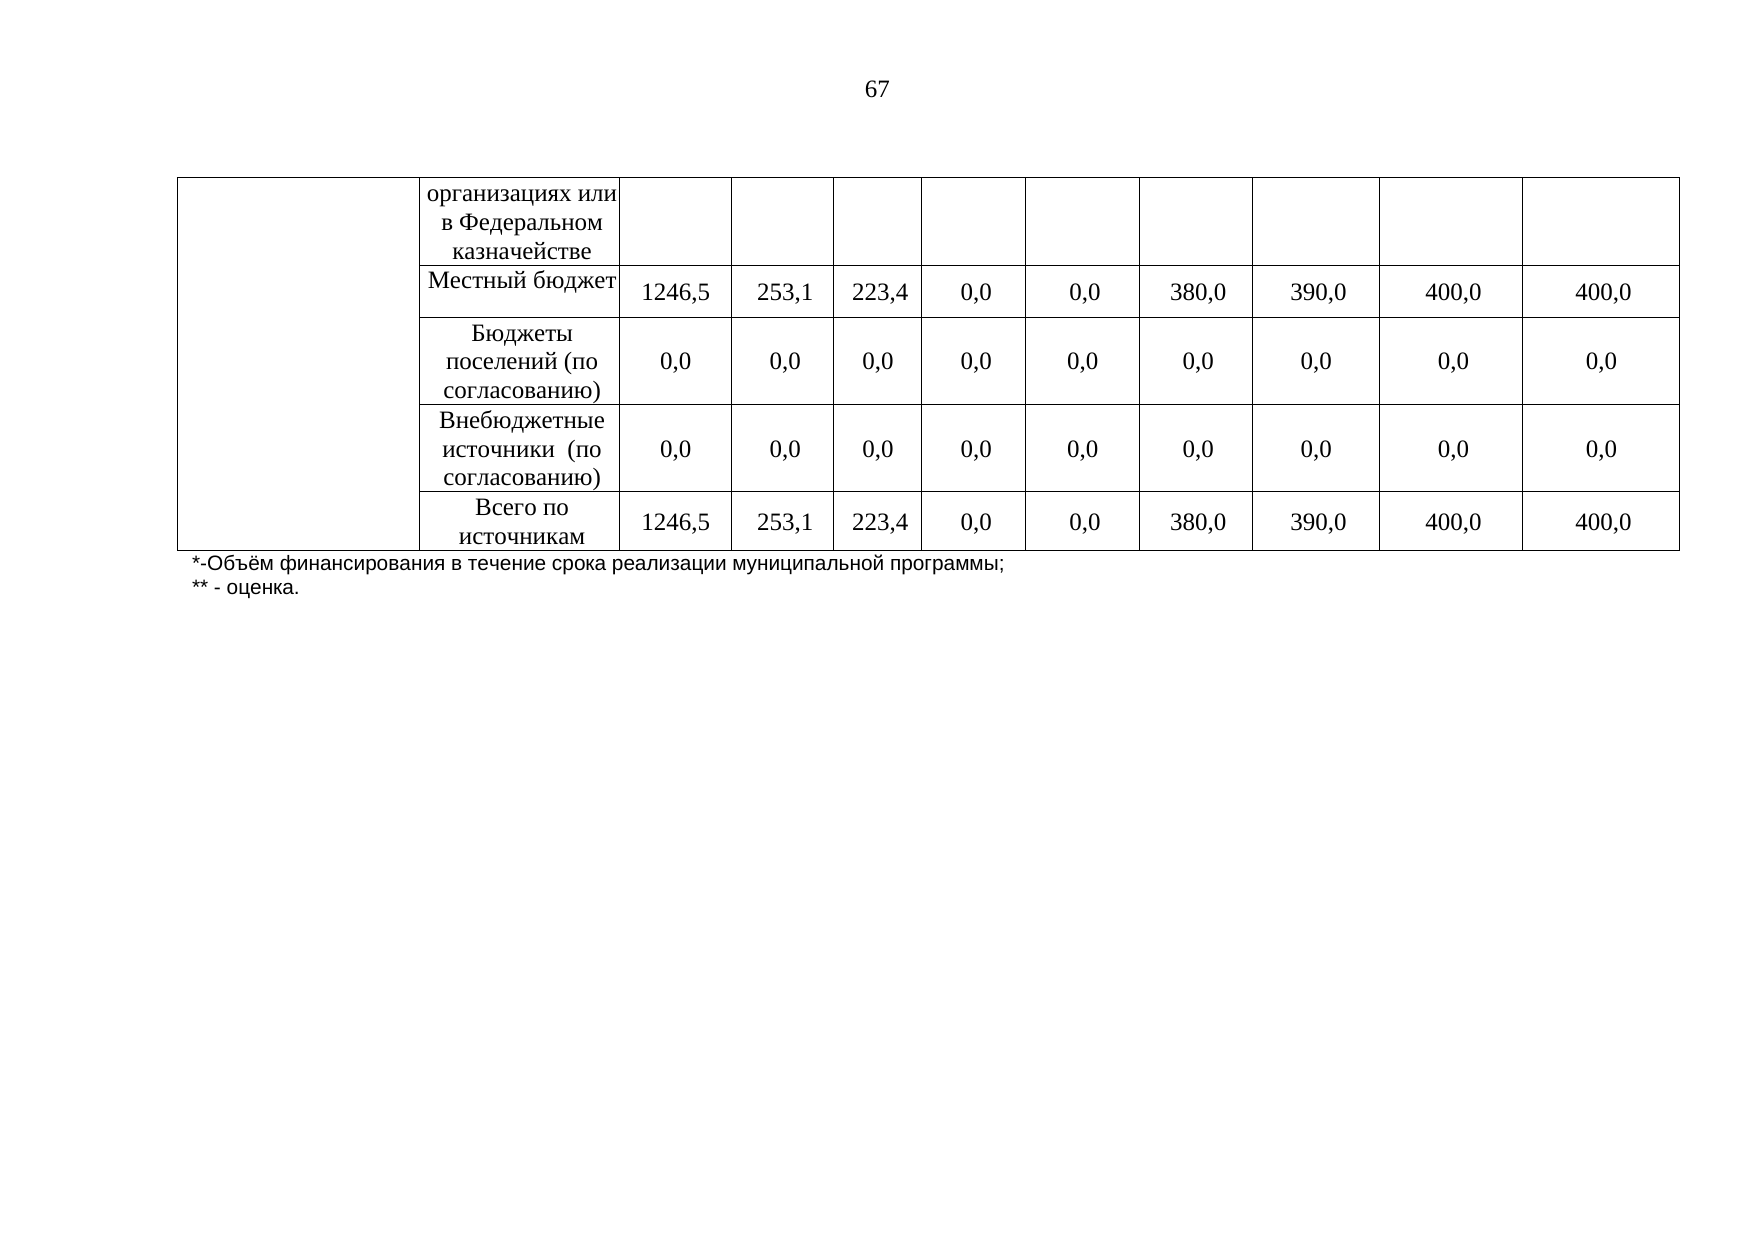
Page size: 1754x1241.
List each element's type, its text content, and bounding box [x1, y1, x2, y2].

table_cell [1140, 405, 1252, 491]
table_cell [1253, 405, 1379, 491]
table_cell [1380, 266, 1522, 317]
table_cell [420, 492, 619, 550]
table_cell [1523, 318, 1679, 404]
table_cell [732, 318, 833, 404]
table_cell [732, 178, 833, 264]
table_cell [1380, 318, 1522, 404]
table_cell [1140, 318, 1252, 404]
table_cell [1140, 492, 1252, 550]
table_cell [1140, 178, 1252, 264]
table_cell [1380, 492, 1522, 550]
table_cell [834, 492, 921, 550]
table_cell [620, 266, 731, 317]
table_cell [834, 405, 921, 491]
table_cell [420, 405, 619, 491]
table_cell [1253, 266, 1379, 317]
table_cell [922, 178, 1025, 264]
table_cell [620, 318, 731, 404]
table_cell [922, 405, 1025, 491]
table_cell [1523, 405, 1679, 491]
text *-Объём финансирования в течение срока реализации муниципальной программы; [118, 551, 1636, 575]
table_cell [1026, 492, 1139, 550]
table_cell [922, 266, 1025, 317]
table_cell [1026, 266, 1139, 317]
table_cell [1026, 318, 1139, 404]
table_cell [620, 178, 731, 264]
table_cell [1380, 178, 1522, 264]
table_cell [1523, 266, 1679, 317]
text ** - оценка. [118, 575, 1636, 599]
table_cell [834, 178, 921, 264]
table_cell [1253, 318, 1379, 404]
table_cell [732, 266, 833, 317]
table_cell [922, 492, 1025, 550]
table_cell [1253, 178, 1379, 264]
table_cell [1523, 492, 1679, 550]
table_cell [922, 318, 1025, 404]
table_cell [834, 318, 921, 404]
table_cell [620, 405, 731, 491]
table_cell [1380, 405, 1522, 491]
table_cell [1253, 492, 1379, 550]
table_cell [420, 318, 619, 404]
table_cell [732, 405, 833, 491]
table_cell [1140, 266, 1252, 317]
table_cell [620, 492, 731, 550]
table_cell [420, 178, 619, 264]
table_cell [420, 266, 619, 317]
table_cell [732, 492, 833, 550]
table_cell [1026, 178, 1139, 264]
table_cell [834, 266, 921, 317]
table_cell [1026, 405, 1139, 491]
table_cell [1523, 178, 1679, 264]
